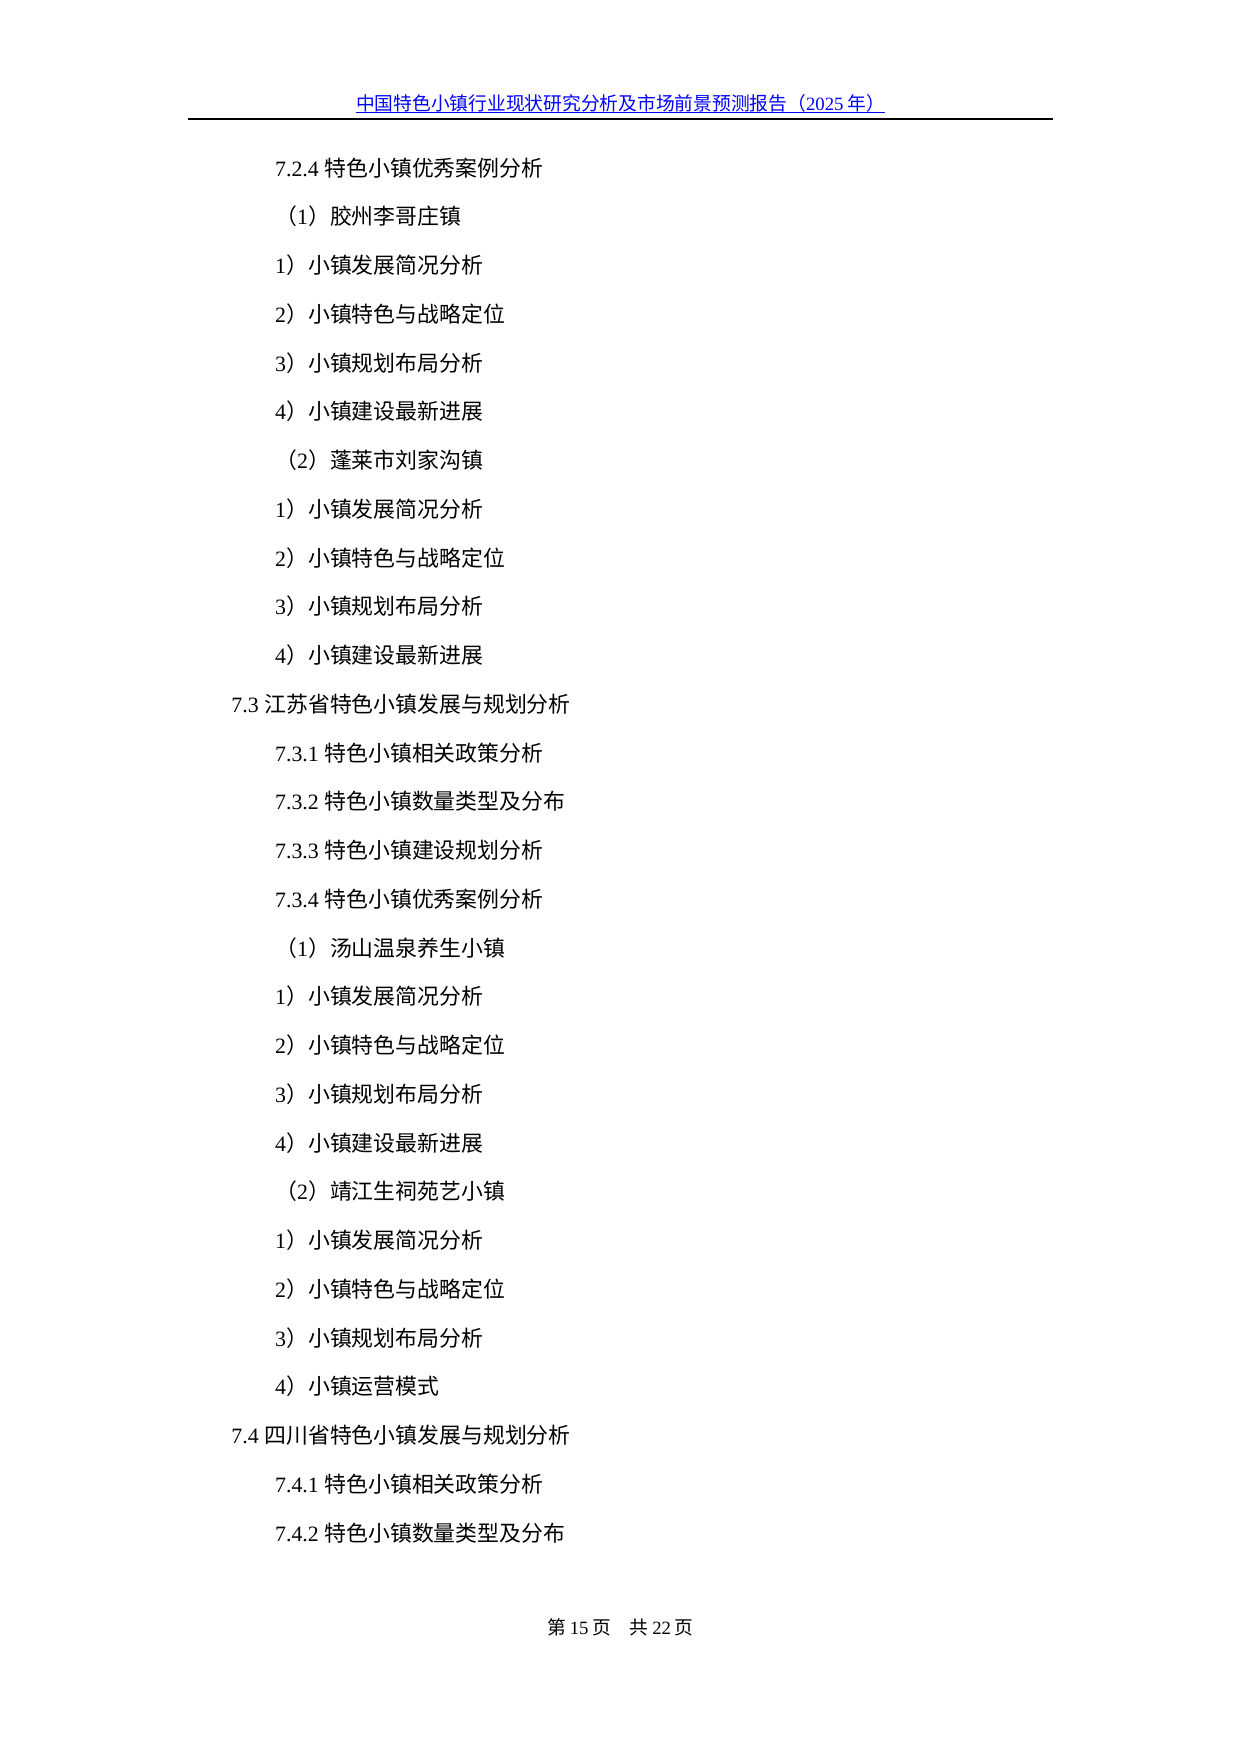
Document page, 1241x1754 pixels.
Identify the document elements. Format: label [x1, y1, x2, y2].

text [187, 150, 1053, 1548]
